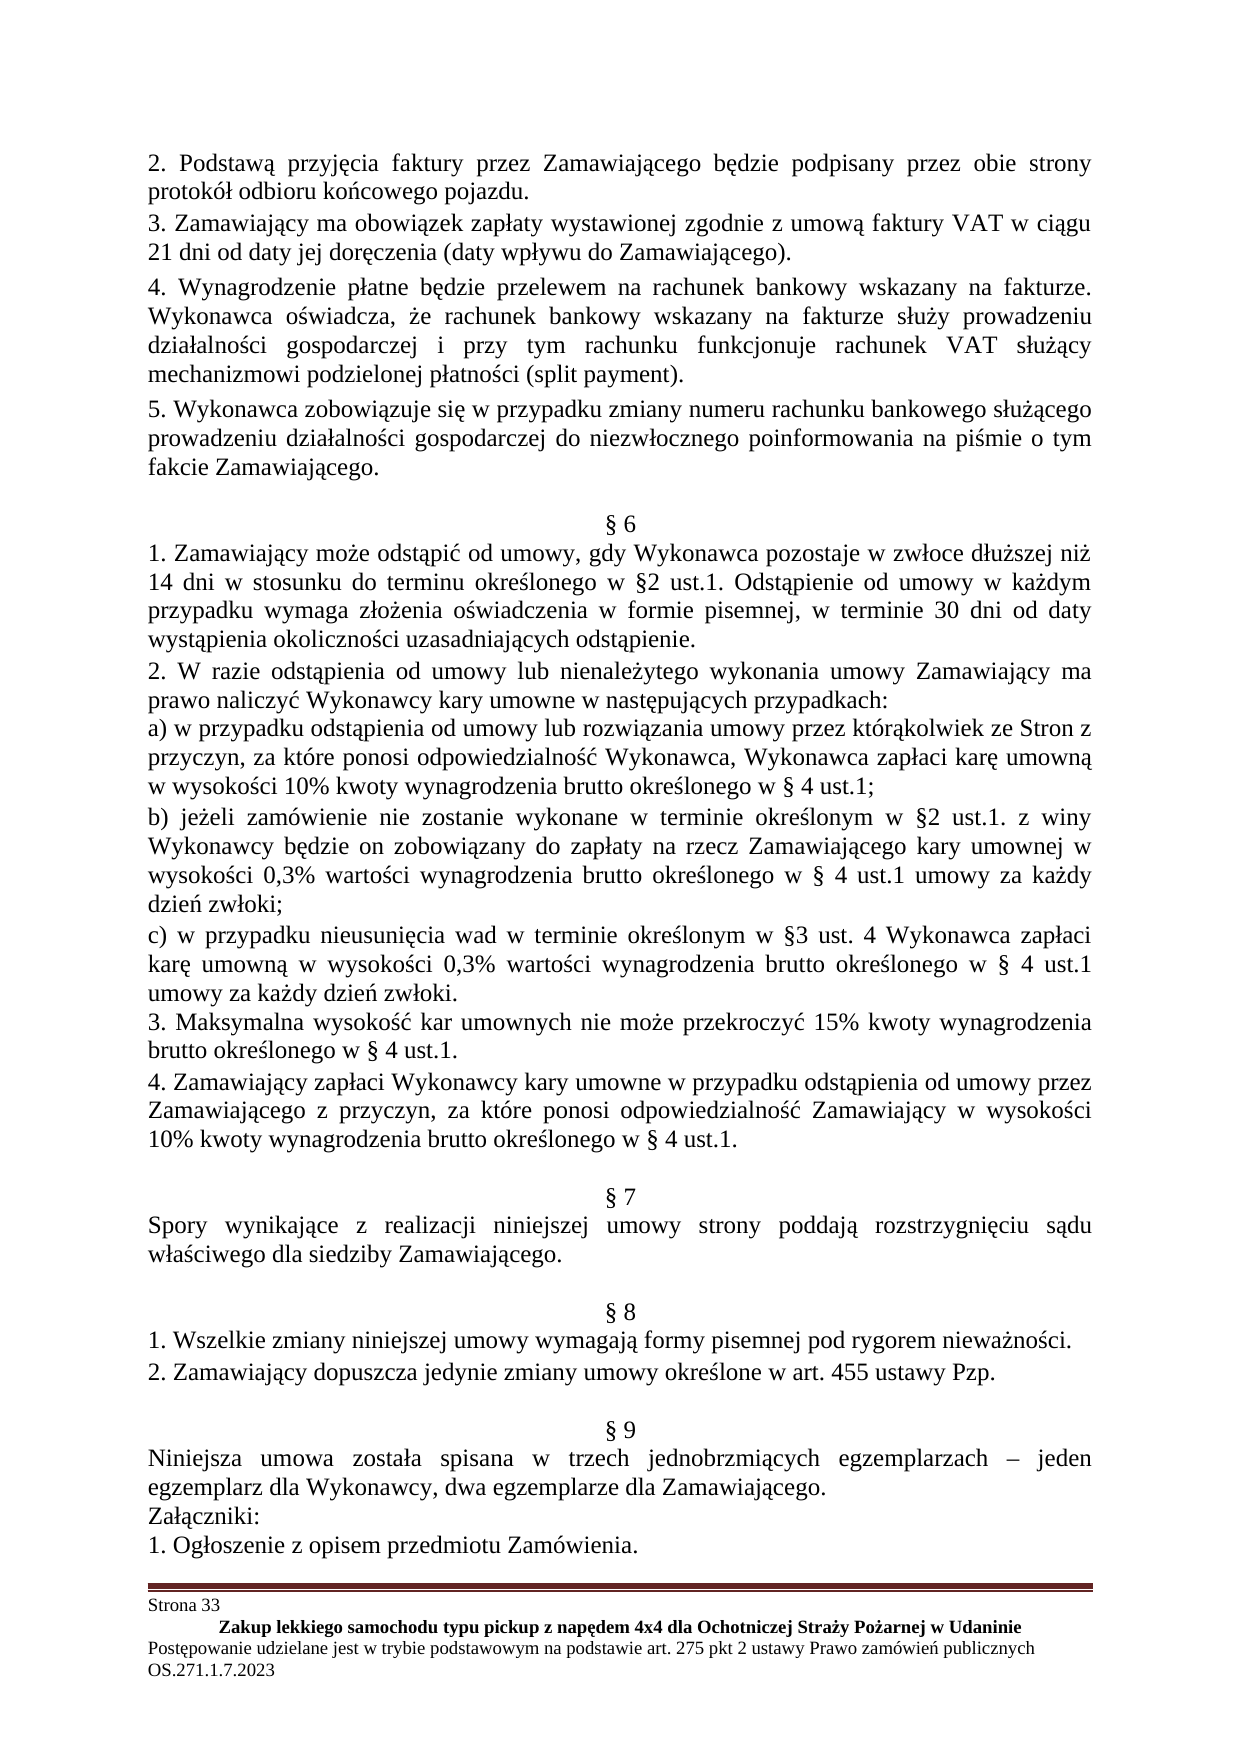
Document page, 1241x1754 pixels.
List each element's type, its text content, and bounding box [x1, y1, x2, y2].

text 1. Wszelkie zmiany niniejszej umowy wymagają formy pisemnej pod rygorem nieważności. [148, 1326, 1093, 1354]
text b) jeżeli zamówienie nie zostanie wykonane w terminie określonym w §2 ust.1. z winy Wykonawcy będzie on zobowiązany do zapłaty na rzecz Zamawiającego kary umownej w wysokości 0,3% wartości wynagrodzenia brutto określonego w § 4 ust.1 umowy za każdy dzień zwłoki; [148, 802, 1093, 917]
text Niniejsza umowa została spisana w trzech jednobrzmiących egzemplarzach – jeden egzemplarz dla Wykonawcy, dwa egzemplarze dla Zamawiającego. [148, 1443, 1093, 1501]
text § 7 [148, 1182, 1093, 1211]
text 3. Zamawiający ma obowiązek zapłaty wystawionej zgodnie z umową faktury VAT w ciągu 21 dni od daty jej doręczenia (daty wpływu do Zamawiającego). [148, 208, 1093, 265]
text 3. Maksymalna wysokość kar umownych nie może przekroczyć 15% kwoty wynagrodzenia brutto określonego w § 4 ust.1. [148, 1007, 1093, 1064]
text § 6 [148, 509, 1093, 538]
text 2. W razie odstąpienia od umowy lub nienależytego wykonania umowy Zamawiający ma prawo naliczyć Wykonawcy kary umowne w następujących przypadkach: [148, 656, 1093, 713]
text 1. Ogłoszenie z opisem przedmiotu Zamówienia. [148, 1530, 1093, 1558]
text § 9 [148, 1415, 1093, 1443]
text 2. Podstawą przyjęcia faktury przez Zamawiającego będzie podpisany przez obie strony protokół odbioru końcowego pojazdu. [148, 148, 1093, 205]
text Załączniki: [148, 1501, 1093, 1530]
text 4. Zamawiający zapłaci Wykonawcy kary umowne w przypadku odstąpienia od umowy przez Zamawiającego z przyczyn, za które ponosi odpowiedzialność Zamawiający w wysokości 10% kwoty wynagrodzenia brutto określonego w § 4 ust.1. [148, 1067, 1093, 1153]
text 4. Wynagrodzenie płatne będzie przelewem na rachunek bankowy wskazany na fakturze. Wykonawca oświadcza, że rachunek bankowy wskazany na fakturze służy prowadzeniu działalności gospodarczej i przy tym rachunku funkcjonuje rachunek VAT służący mechanizmowi podzielonej płatności (split payment). [148, 272, 1093, 387]
text 1. Zamawiający może odstąpić od umowy, gdy Wykonawca pozostaje w zwłoce dłuższej niż 14 dni w stosunku do terminu określonego w §2 ust.1. Odstąpienie od umowy w każdym przypadku wymaga złożenia oświadczenia w formie pisemnej, w terminie 30 dni od daty wystąpienia okoliczności uzasadniających odstąpienie. [148, 538, 1093, 653]
text 5. Wykonawca zobowiązuje się w przypadku zmiany numeru rachunku bankowego służącego prowadzeniu działalności gospodarczej do niezwłocznego poinformowania na piśmie o tym fakcie Zamawiającego. [148, 394, 1093, 481]
text c) w przypadku nieusunięcia wad w terminie określonym w §3 ust. 4 Wykonawca zapłaci karę umowną w wysokości 0,3% wartości wynagrodzenia brutto określonego w § 4 ust.1 umowy za każdy dzień zwłoki. [148, 920, 1093, 1007]
text Spory wynikające z realizacji niniejszej umowy strony poddają rozstrzygnięciu sądu właściwego dla siedziby Zamawiającego. [148, 1211, 1093, 1268]
text § 8 [148, 1297, 1093, 1326]
text a) w przypadku odstąpienia od umowy lub rozwiązania umowy przez którąkolwiek ze Stron z przyczyn, za które ponosi odpowiedzialność Wykonawca, Wykonawca zapłaci karę umowną w wysokości 10% kwoty wynagrodzenia brutto określonego w § 4 ust.1; [148, 713, 1093, 800]
text 2. Zamawiający dopuszcza jedynie zmiany umowy określone w art. 455 ustawy Pzp. [148, 1357, 1093, 1386]
